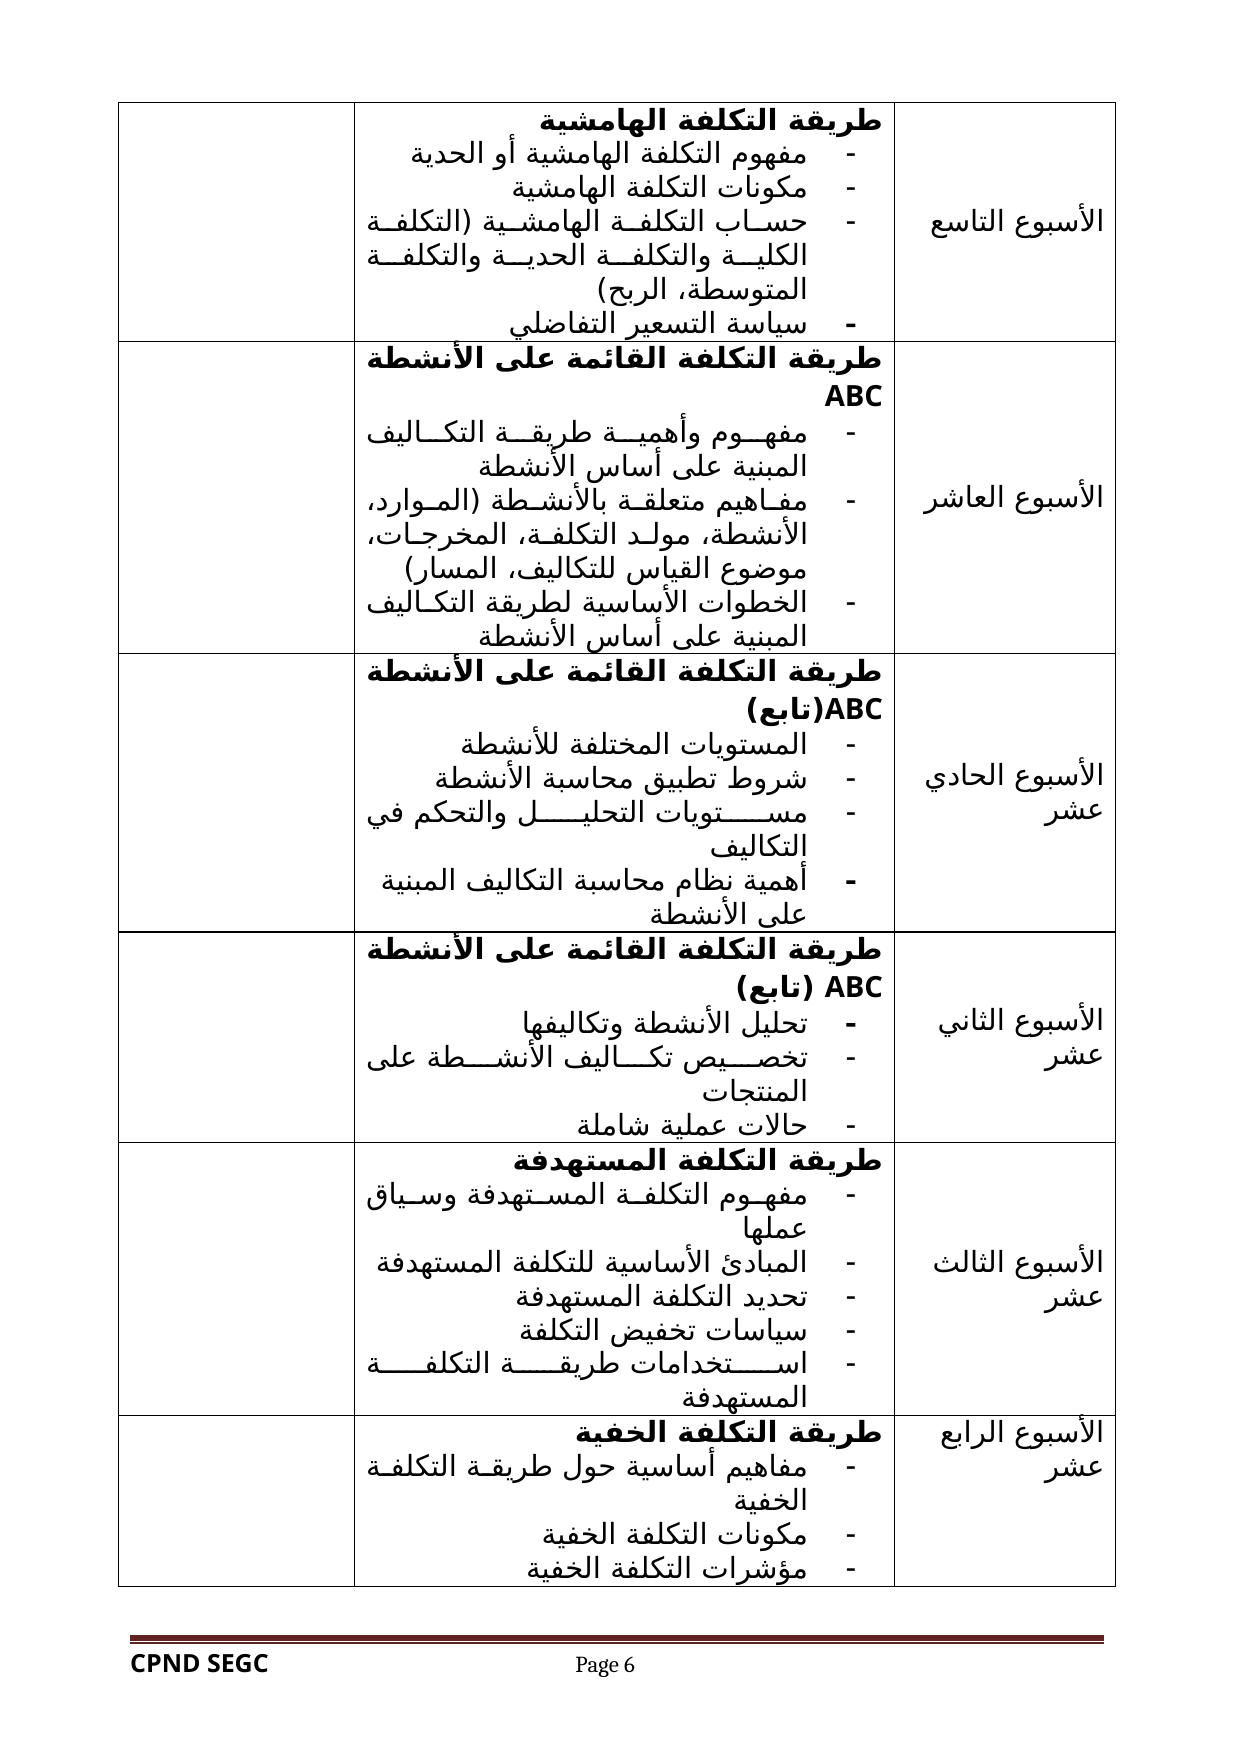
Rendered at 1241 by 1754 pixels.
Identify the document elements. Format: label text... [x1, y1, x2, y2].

table_cell [119, 1143, 354, 1415]
table_cell [119, 933, 354, 1142]
table_cell طريقة التكلفة المستهدفة مفهوم التكلفة المستهدفة وسياق عملها المبادئ الأساسية للتكلفة المستهدفة تحديد التكلفة المستهدفة سياسات تخفيض التكلفة استخدامات طريقة التكلفة المستهدفة [355, 1143, 894, 1415]
table_cell الأسبوع العاشر [895, 342, 1115, 653]
table_cell [119, 342, 354, 653]
table_cell [119, 103, 354, 341]
table_cell الأسبوع التاسع [895, 103, 1115, 341]
table_cell الأسبوع الثالث عشر [895, 1143, 1115, 1415]
table_cell طريقة التكلفة القائمة على الأنشطة ABC مفهوم وأهمية طريقة التكاليف المبنية على أساس الأنشطة مفاهيم متعلقة بالأنشطة (الموارد، الأنشطة، مولد التكلفة، المخرجات، موضوع القياس للتكاليف، المسار) الخطوات الأساسية لطريقة التكاليف المبنية على أساس الأنشطة [355, 342, 894, 653]
table_cell طريقة التكلفة القائمة على الأنشطة ABC (تابع) تحليل الأنشطة وتكاليفها تخصيص تكاليف الأنشطة على المنتجات حالات عملية شاملة [355, 933, 894, 1142]
table_cell الأسبوع الرابع عشر [895, 1416, 1115, 1586]
table_cell طريقة التكلفة القائمة على الأنشطة ABC(تابع) المستويات المختلفة للأنشطة شروط تطبيق محاسبة الأنشطة مستويات التحليل والتحكم في التكاليف أهمية نظام محاسبة التكاليف المبنية على الأنشطة [355, 654, 894, 931]
table_cell الأسبوع الثاني عشر [895, 933, 1115, 1142]
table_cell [355, 1416, 894, 1586]
table_cell طريقة التكلفة الهامشية مفهوم التكلفة الهامشية أو الحدية مكونات التكلفة الهامشية حساب التكلفة الهامشية (التكلفة الكلية والتكلفة الحدية والتكلفة المتوسطة، الربح) سياسة التسعير التفاضلي [355, 103, 894, 341]
table_cell [119, 654, 354, 931]
table_cell الأسبوع الحادي عشر [895, 654, 1115, 931]
table_cell [119, 1416, 354, 1586]
